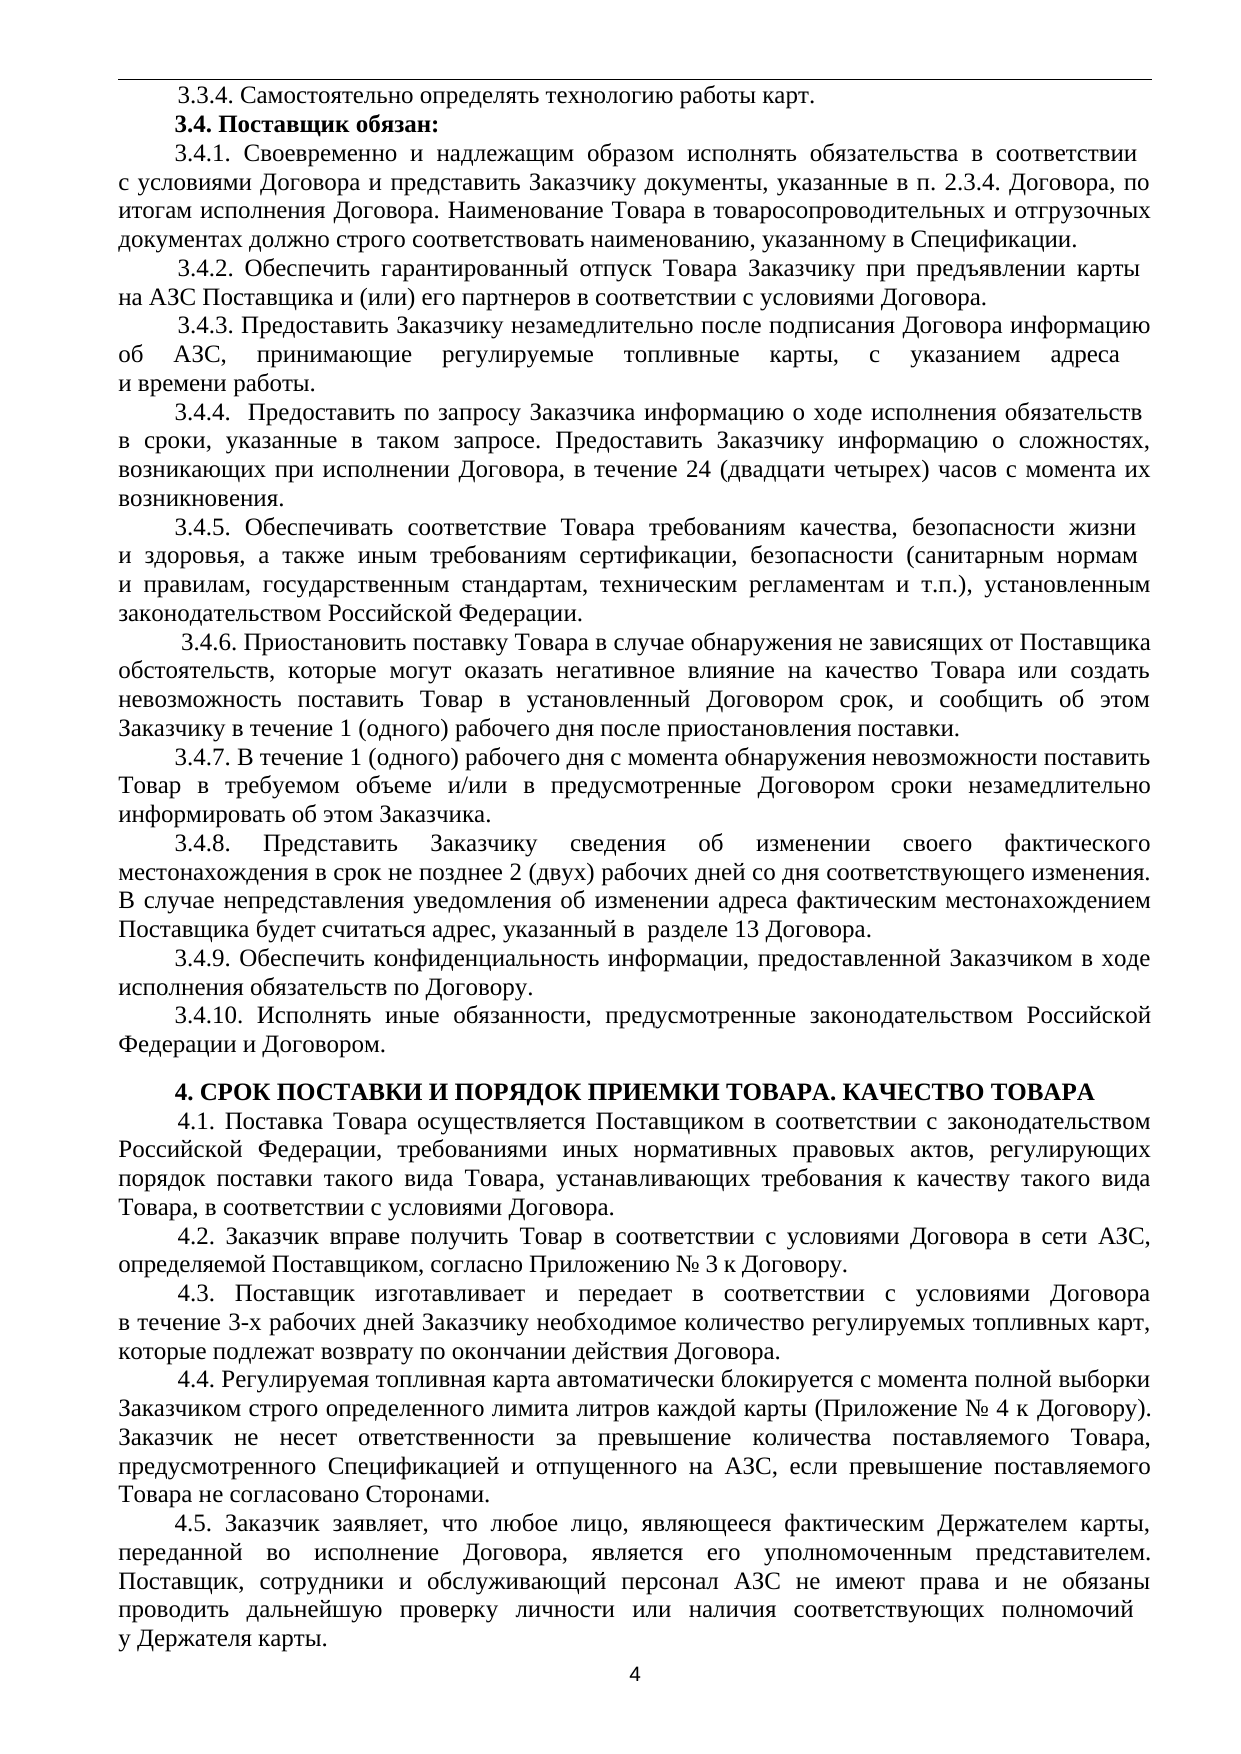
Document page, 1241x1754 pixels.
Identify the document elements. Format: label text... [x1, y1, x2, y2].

text 3.4.1. Своевременно и надлежащим образом исполнять обязательства в соответствии с условиями Договора и представить Заказчику документы, указанные в п. 2.3.4. Договора, по итогам исполнения Договора. Наименование Товара в товаросопроводительных и отгрузочных документах должно строго соответствовать наименованию, указанному в Спецификации. [118, 138, 1152, 253]
text 3.4.8. Представить Заказчику сведения об изменении своего фактического местонахождения в срок не позднее 2 (двух) рабочих дней со дня соответствующего изменения. В случае непредставления уведомления об изменении адреса фактическим местонахождением Поставщика будет считаться адрес, указанный в разделе 13 Договора. [118, 828, 1152, 943]
text 4.5. Заказчик заявляет, что любое лицо, являющееся фактическим Держателем карты, переданной во исполнение Договора, является его уполномоченным представителем. Поставщик, сотрудники и обслуживающий персонал АЗС не имеют права и не обязаны проводить дальнейшую проверку личности или наличия соответствующих полномочий у Держателя карты. [118, 1508, 1152, 1652]
text 3.3.4. Самостоятельно определять технологию работы карт. [118, 80, 1152, 109]
text 3.4.2. Обеспечить гарантированный отпуск Товара Заказчику при предъявлении карты на АЗС Поставщика и (или) его партнеров в соответствии с условиями Договора. [118, 253, 1152, 310]
text 3.4.9. Обеспечить конфиденциальность информации, предоставленной Заказчиком в ходе исполнения обязательств по Договору. [118, 943, 1152, 1000]
text 3.4. Поставщик обязан: [118, 109, 1152, 138]
text 3.4.10. Исполнять иные обязанности, предусмотренные законодательством Российской Федерации и Договором. [118, 1000, 1152, 1058]
text 4.1. Поставка Товара осуществляется Поставщиком в соответствии с законодательством Российской Федерации, требованиями иных нормативных правовых актов, регулирующих порядок поставки такого вида Товара, устанавливающих требования к качеству такого вида Товара, в соответствии с условиями Договора. [118, 1106, 1152, 1221]
text 3.4.5. Обеспечивать соответствие Товара требованиям качества, безопасности жизни и здоровья, а также иным требованиям сертификации, безопасности (санитарным нормам и правилам, государственным стандартам, техническим регламентам и т.п.), установленным законодательством Российской Федерации. [118, 512, 1152, 627]
text 3.4.7. В течение 1 (одного) рабочего дня с момента обнаружения невозможности поставить Товар в требуемом объеме и/или в предусмотренные Договором сроки незамедлительно информировать об этом Заказчика. [118, 742, 1152, 828]
text 3.4.3. Предоставить Заказчику незамедлительно после подписания Договора информацию об АЗС, принимающие регулируемые топливные карты, с указанием адреса и времени работы. [118, 310, 1152, 397]
text 4.3. Поставщик изготавливает и передает в соответствии с условиями Договора в течение 3-х рабочих дней Заказчику необходимое количество регулируемых топливных карт, которые подлежат возврату по окончании действия Договора. [118, 1278, 1152, 1364]
text 3.4.6. Приостановить поставку Товара в случае обнаружения не зависящих от Поставщика обстоятельств, которые могут оказать негативное влияние на качество Товара или создать невозможность поставить Товар в установленный Договором срок, и сообщить об этом Заказчику в течение 1 (одного) рабочего дня после приостановления поставки. [118, 627, 1152, 742]
text 3.4.4. Предоставить по запросу Заказчика информацию о ходе исполнения обязательств в сроки, указанные в таком запросе. Предоставить Заказчику информацию о сложностях, возникающих при исполнении Договора, в течение 24 (двадцати четырех) часов с момента их возникновения. [118, 397, 1152, 512]
text 4. СРОК ПОСТАВКИ И ПОРЯДОК ПРИЕМКИ ТОВАРА. КАЧЕСТВО ТОВАРА [118, 1077, 1152, 1106]
text 4.4. Регулируемая топливная карта автоматически блокируется с момента полной выборки Заказчиком строго определенного лимита литров каждой карты (Приложение № 4 к Договору). Заказчик не несет ответственности за превышение количества поставляемого Товара, предусмотренного Спецификацией и отпущенного на АЗС, если превышение поставляемого Товара не согласовано Сторонами. [118, 1364, 1152, 1508]
text 4.2. Заказчик вправе получить Товар в соответствии с условиями Договора в сети АЗС, определяемой Поставщиком, согласно Приложению № 3 к Договору. [118, 1221, 1152, 1278]
